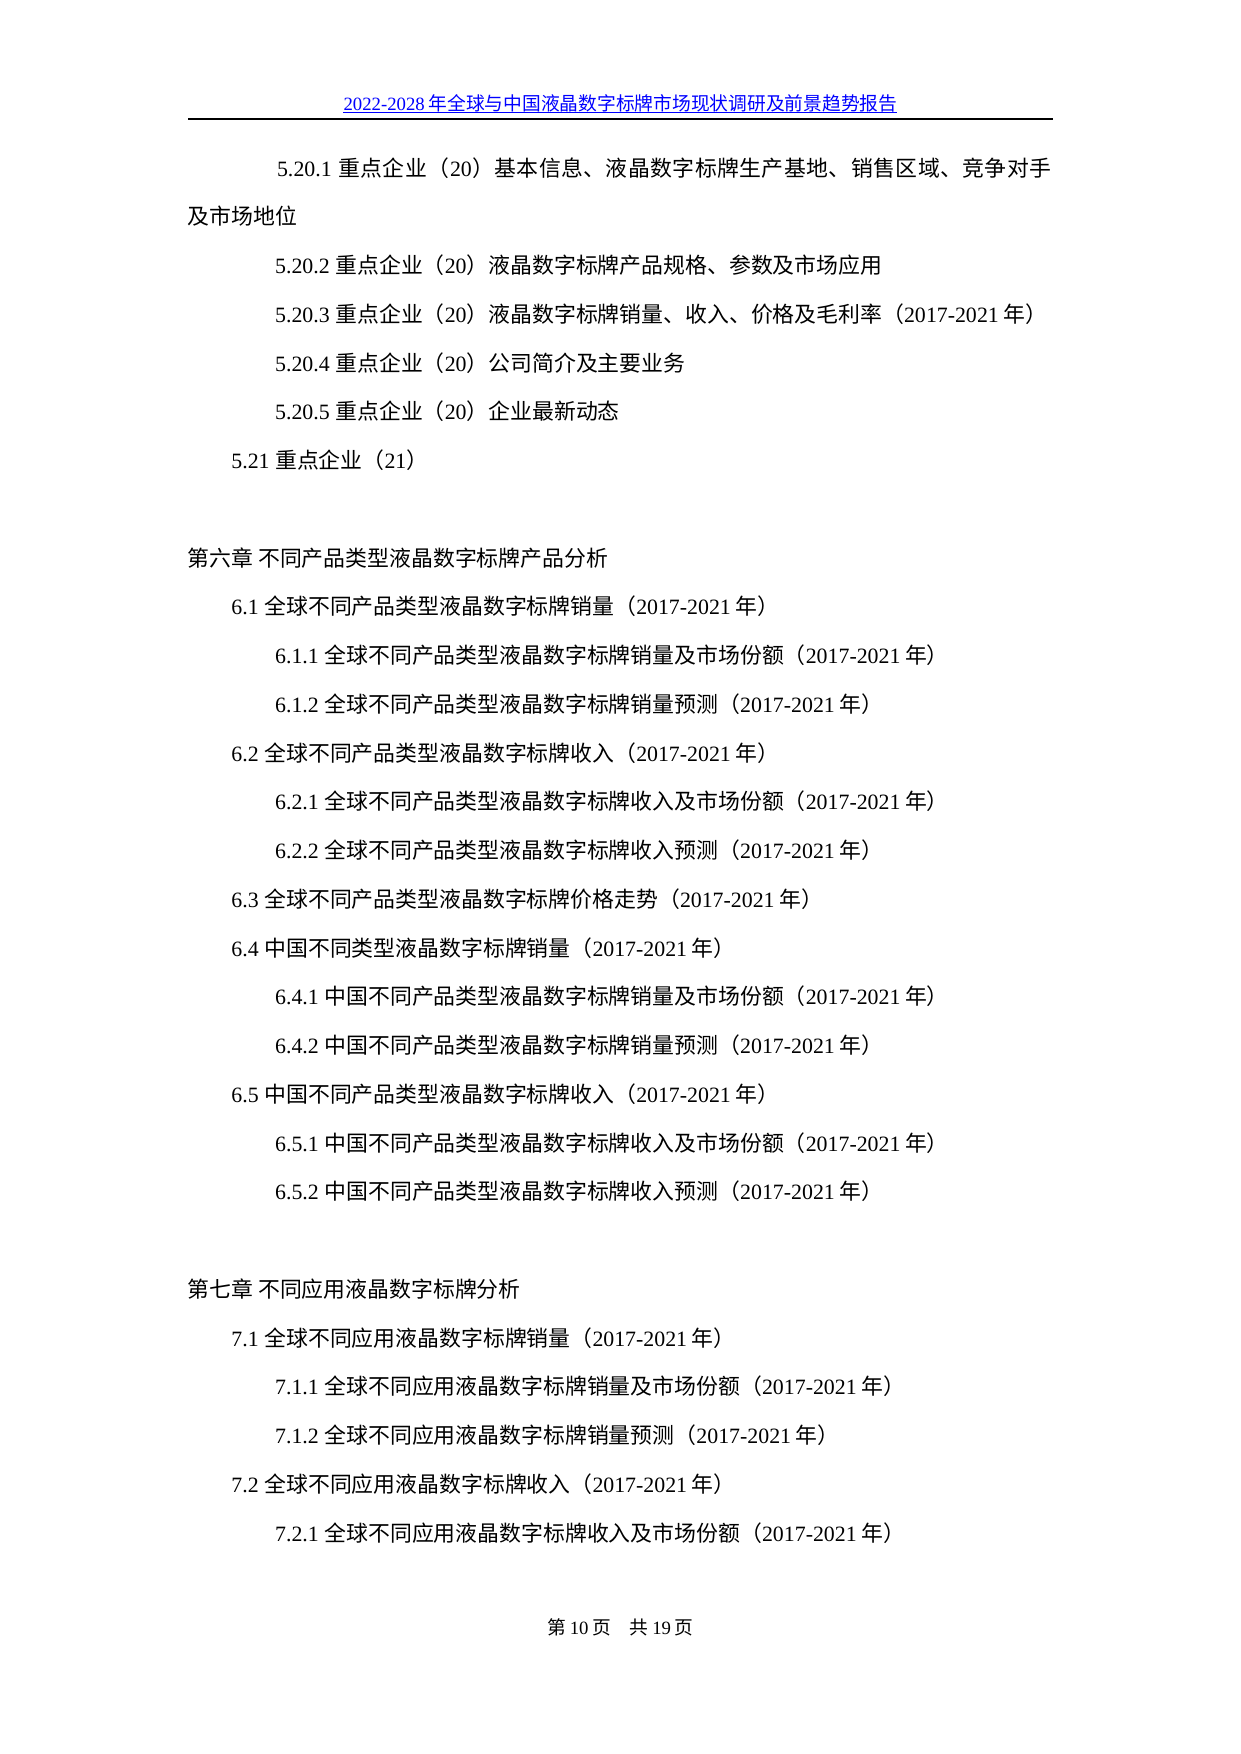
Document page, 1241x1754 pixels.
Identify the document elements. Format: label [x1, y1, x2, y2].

text [187, 150, 1053, 1548]
